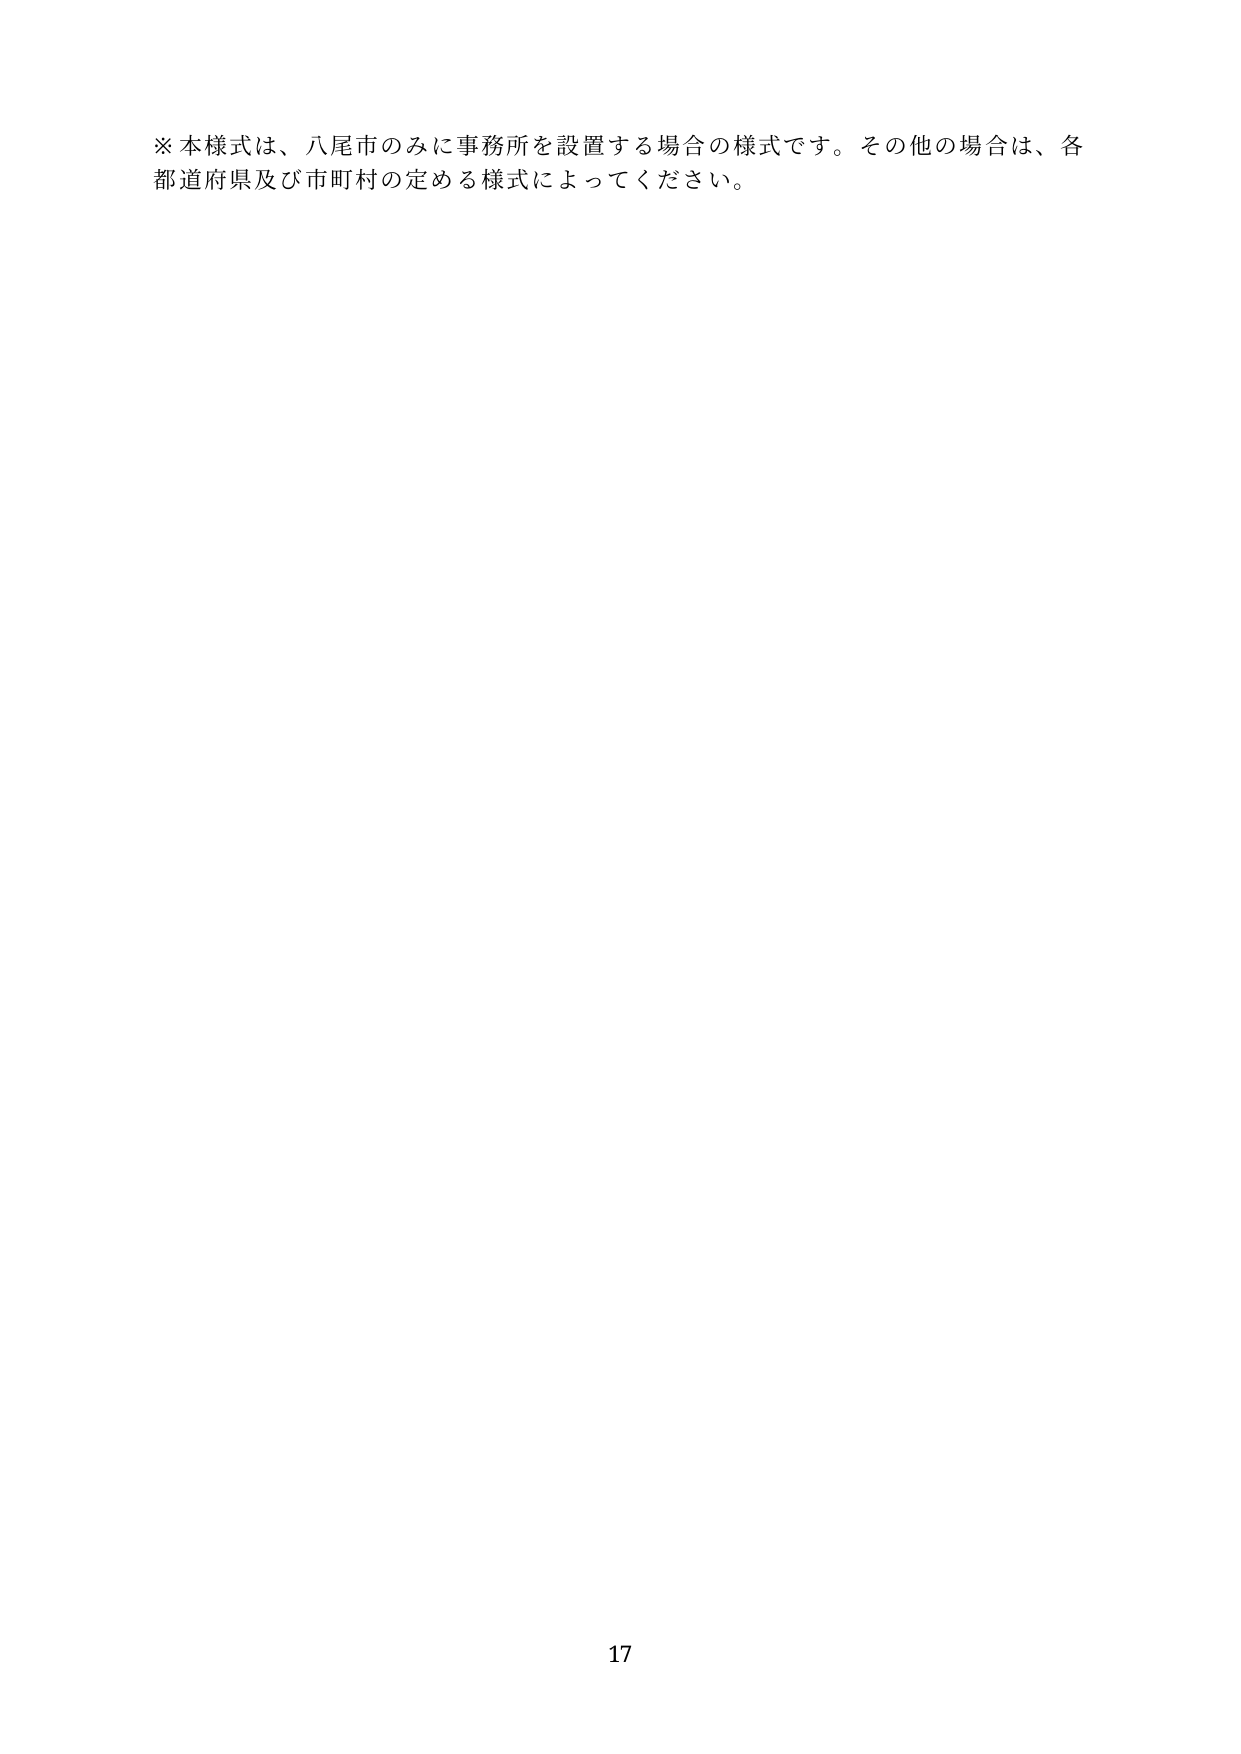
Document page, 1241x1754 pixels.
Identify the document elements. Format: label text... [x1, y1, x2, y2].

text ※本様式は、八尾市のみに事務所を設置する場合の様式です。その他の場合は、各都道府県及び市町村の定める様式によってください。 [154, 128, 1086, 196]
